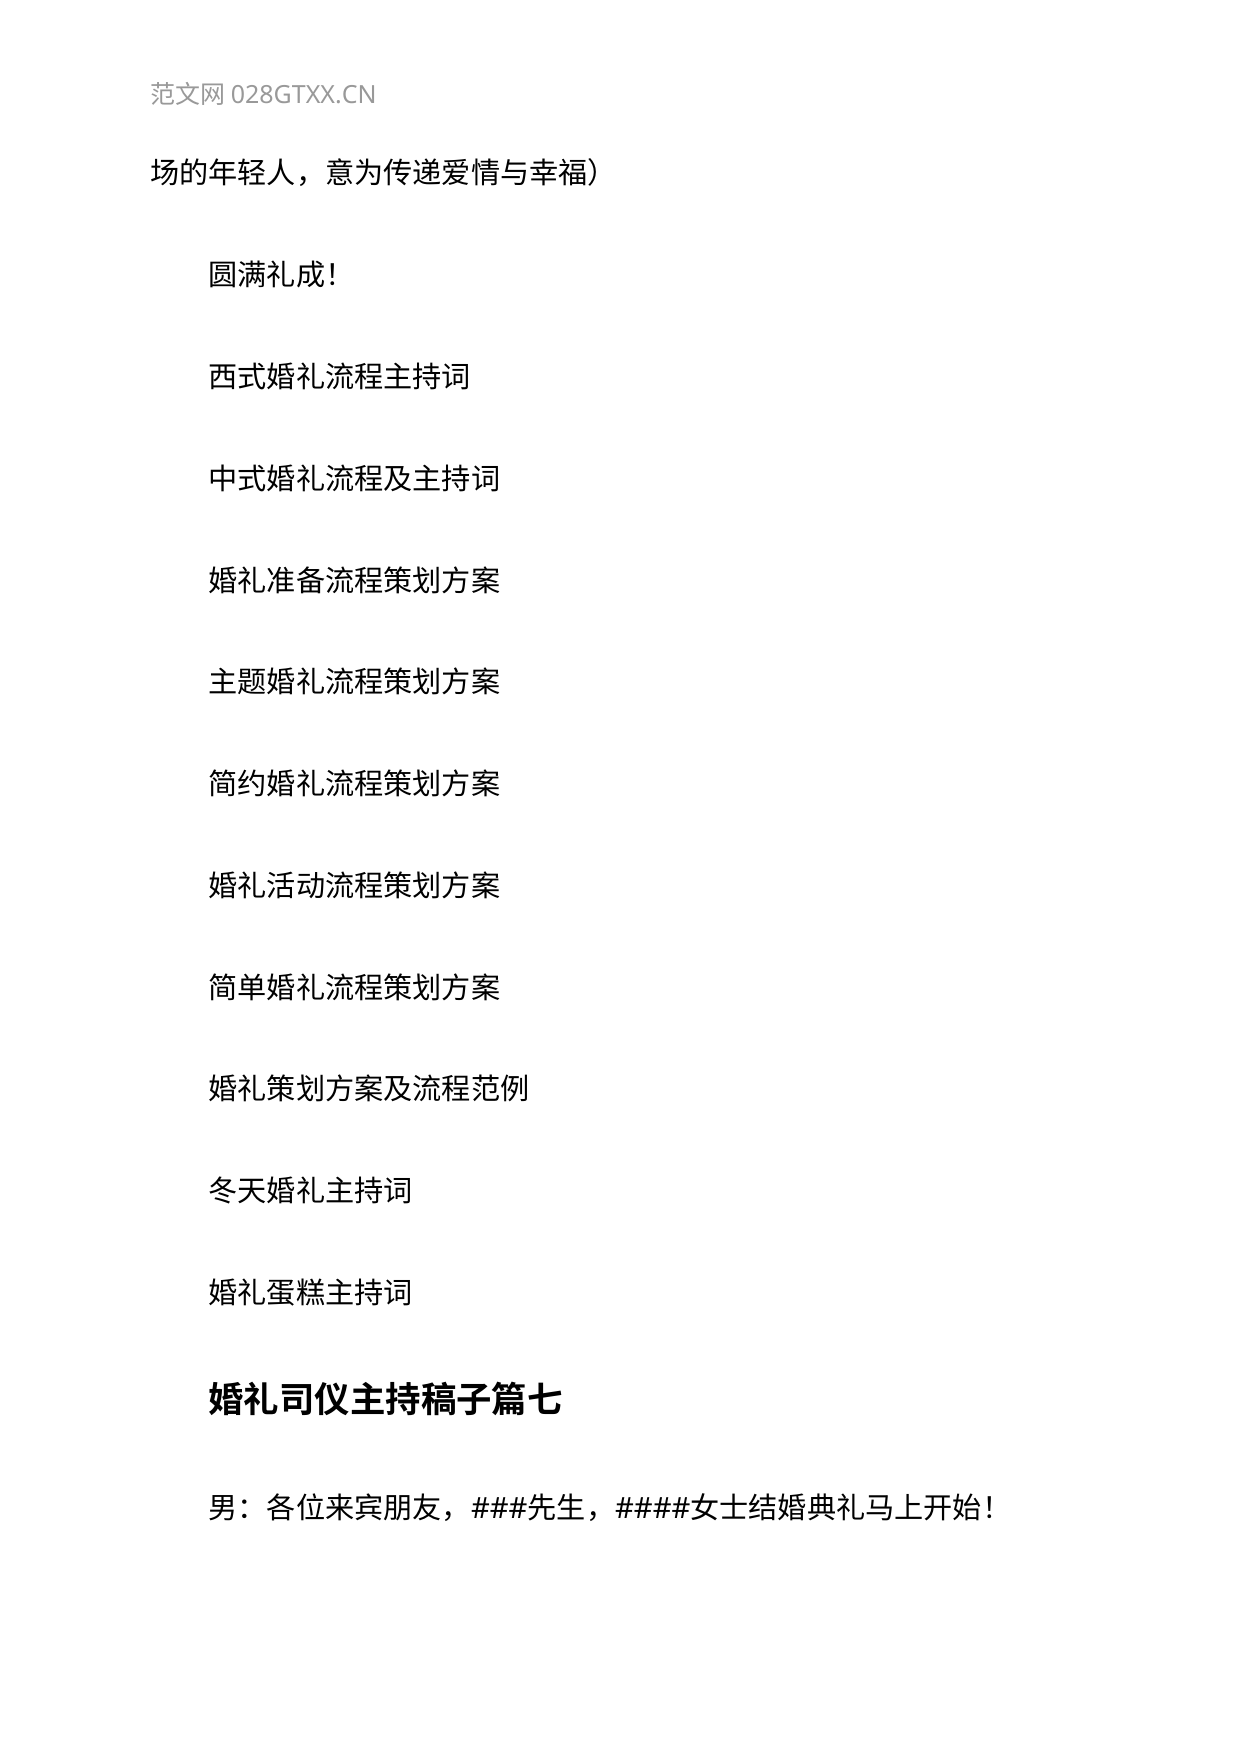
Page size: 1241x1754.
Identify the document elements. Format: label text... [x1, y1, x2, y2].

text 主题婚礼流程策划方案 [150, 659, 1090, 701]
text 男：各位来宾朋友，###先生，####女士结婚典礼马上开始！ [150, 1485, 1090, 1527]
text 简约婚礼流程策划方案 [150, 761, 1090, 803]
text 婚礼司仪主持稿子篇七 [150, 1371, 1090, 1422]
text 婚礼活动流程策划方案 [150, 862, 1090, 905]
text 冬天婚礼主持词 [150, 1168, 1090, 1210]
text 西式婚礼流程主持词 [150, 353, 1090, 396]
text 婚礼策划方案及流程范例 [150, 1066, 1090, 1108]
text 简单婚礼流程策划方案 [150, 964, 1090, 1006]
text 婚礼蛋糕主持词 [150, 1269, 1090, 1312]
text 中式婚礼流程及主持词 [150, 455, 1090, 498]
text 圆满礼成！ [150, 252, 1090, 294]
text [150, 150, 1090, 192]
text 婚礼准备流程策划方案 [150, 557, 1090, 599]
